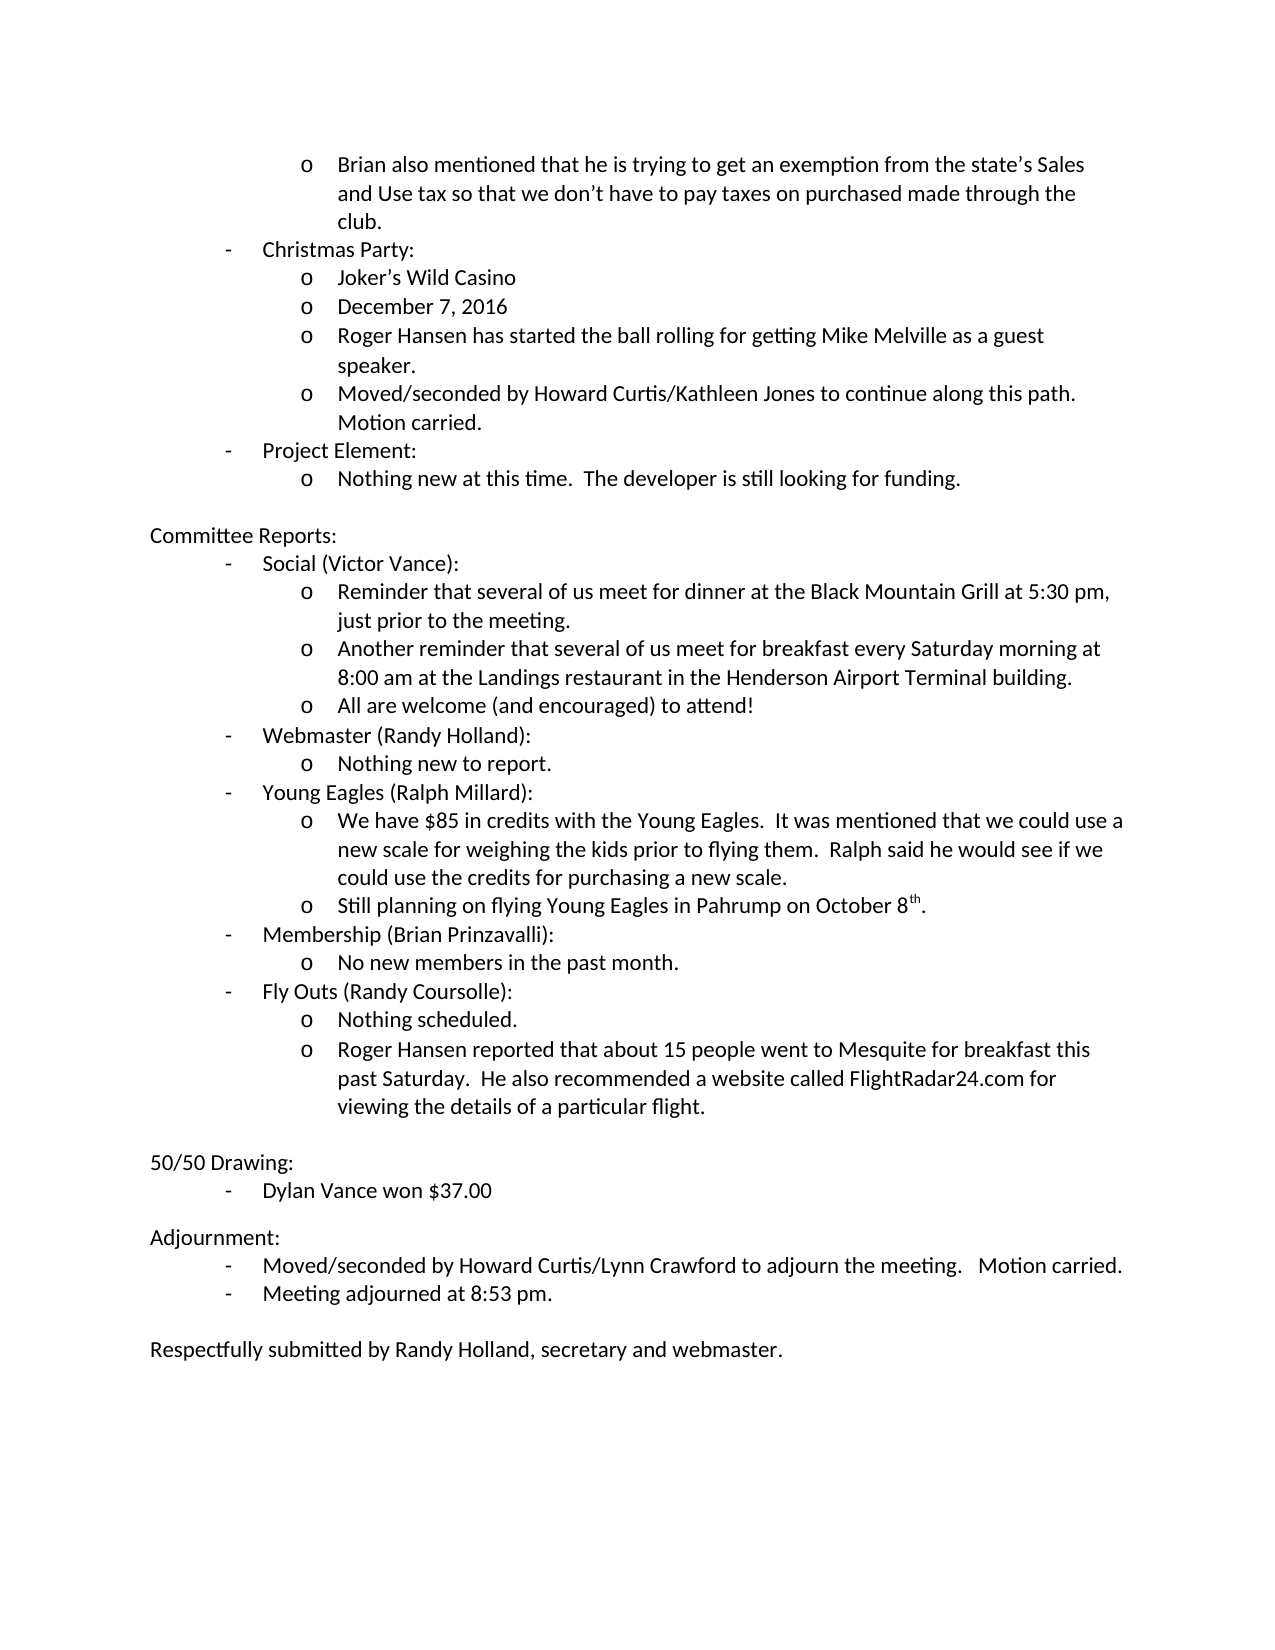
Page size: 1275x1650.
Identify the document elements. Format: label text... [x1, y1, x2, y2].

list Still planning on flying Young Eagles in Pahrump on October 8th. [300, 891, 1125, 920]
list Project Element: [225, 436, 1125, 464]
list Meeting adjourned at 8:53 pm. [225, 1279, 1125, 1307]
list Nothing new at this time. The developer is still looking for funding. [300, 464, 1125, 493]
text Committee Reports: [150, 521, 1125, 549]
list Fly Outs (Randy Coursolle): [225, 977, 1125, 1006]
list Moved/seconded by Howard Curtis/Kathleen Jones to continue along this path. Motion carried. [300, 379, 1125, 436]
list Roger Hansen reported that about 15 people went to Mesquite for breakfast this past Saturday. He also recommended a website called FlightRadar24.com for viewing the details of a particular flight. [300, 1035, 1125, 1120]
list Dylan Vance won $37.00 [225, 1176, 1125, 1204]
list Reminder that several of us meet for dinner at the Black Mountain Grill at 5:30 pm, just prior to the meeting. [300, 577, 1125, 634]
list Brian also mentioned that he is trying to get an exemption from the state’s Sales and Use tax so that we don’t have to pay taxes on purchased made through the club. [300, 150, 1125, 235]
list Webmaster (Randy Holland): [225, 721, 1125, 749]
list Another reminder that several of us meet for breakfast every Saturday morning at 8:00 am at the Landings restaurant in the Henderson Airport Terminal building. [300, 634, 1125, 692]
list Nothing new to report. [300, 749, 1125, 778]
list No new members in the past month. [300, 948, 1125, 977]
list We have $85 in credits with the Young Eagles. It was mentioned that we could use a new scale for weighing the kids prior to flying them. Ralph said he would see if we could use the credits for purchasing a new scale. [300, 806, 1125, 891]
list All are welcome (and encouraged) to attend! [300, 692, 1125, 721]
text 50/50 Drawing: [150, 1148, 1125, 1176]
list Nothing scheduled. [300, 1006, 1125, 1035]
list Joker’s Wild Casino [300, 263, 1125, 292]
text Adjournment: [150, 1223, 1125, 1251]
list Christmas Party: [225, 235, 1125, 263]
text Respectfully submitted by Randy Holland, secretary and webmaster. [150, 1335, 1125, 1363]
list December 7, 2016 [300, 292, 1125, 322]
list Young Eagles (Ralph Millard): [225, 778, 1125, 806]
list Social (Victor Vance): [225, 549, 1125, 577]
list Roger Hansen has started the ball rolling for getting Mike Melville as a guest speaker. [300, 322, 1125, 379]
list Moved/seconded by Howard Curtis/Lynn Crawford to adjourn the meeting. Motion carried. [225, 1251, 1125, 1279]
list Membership (Brian Prinzavalli): [225, 920, 1125, 948]
